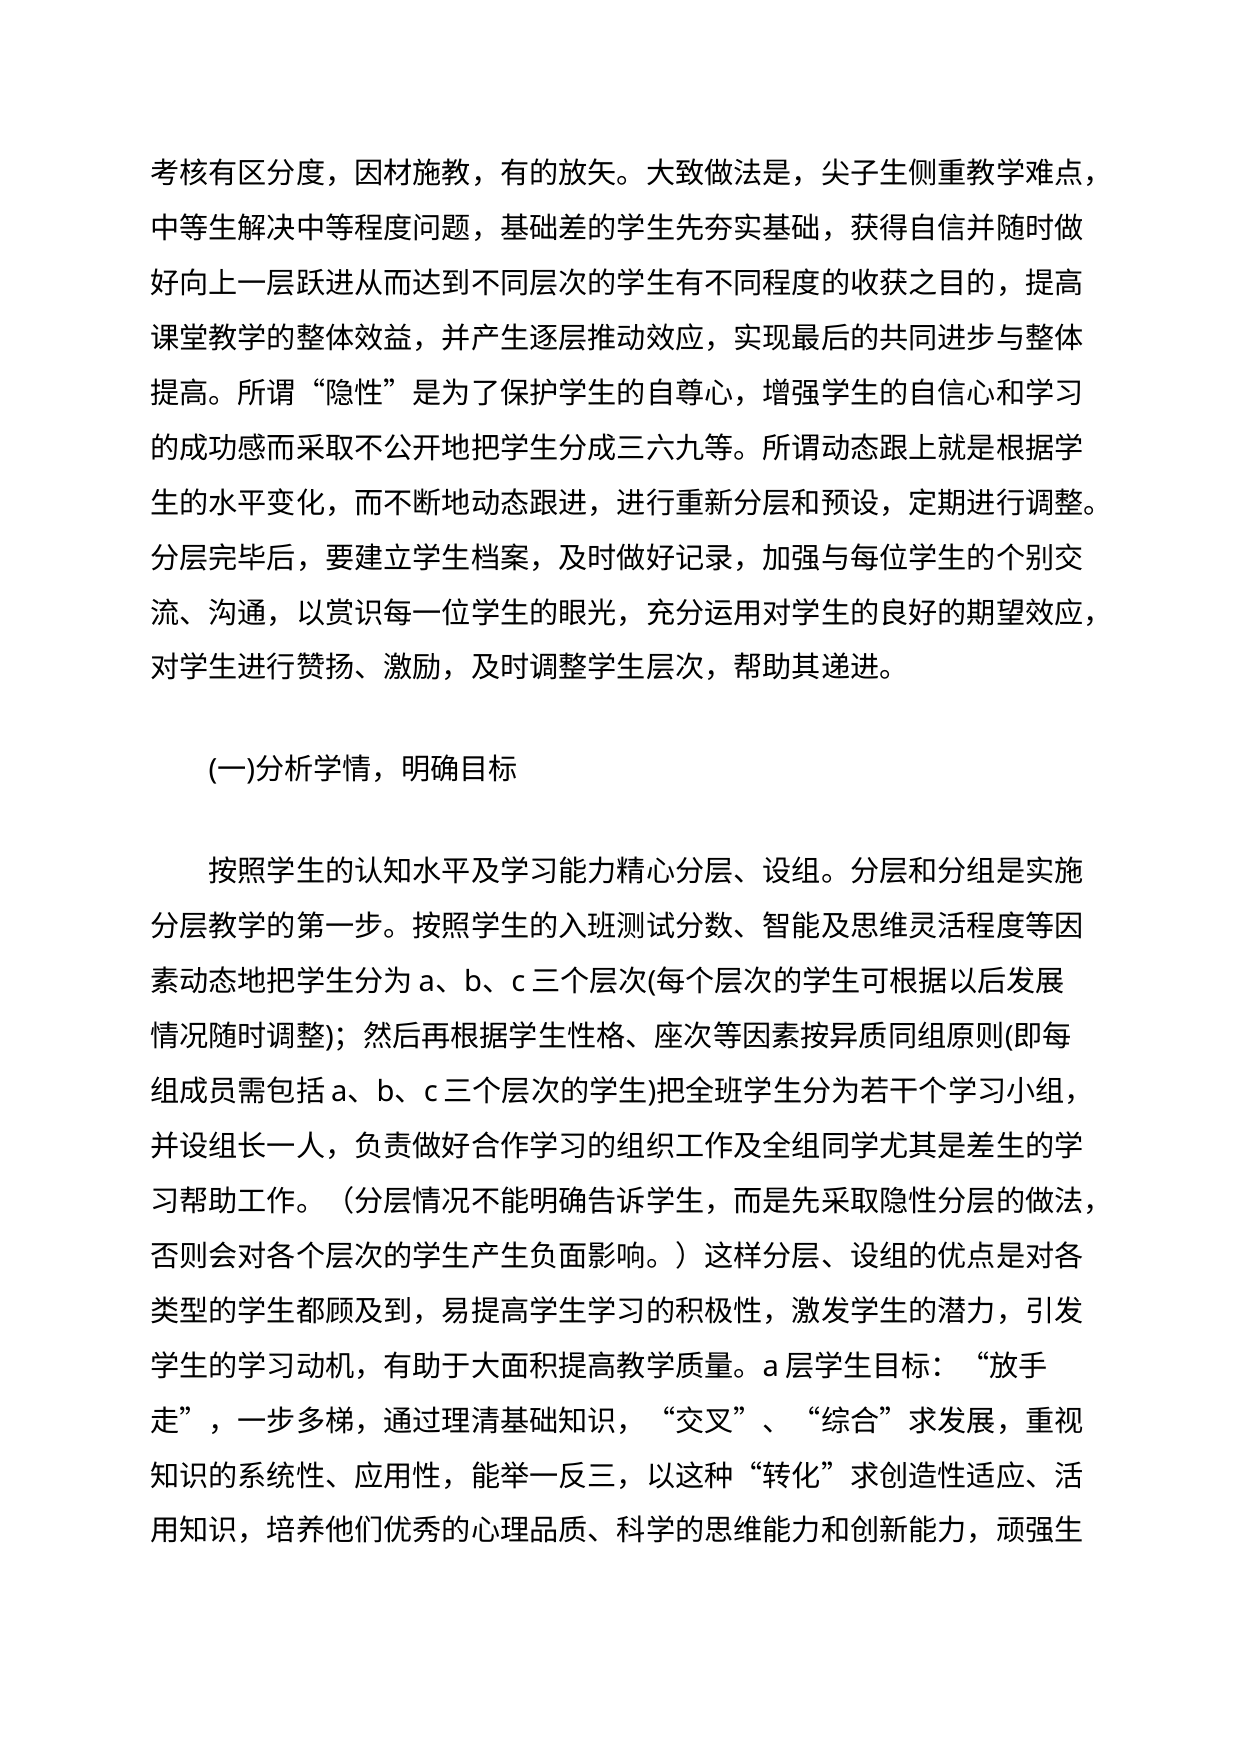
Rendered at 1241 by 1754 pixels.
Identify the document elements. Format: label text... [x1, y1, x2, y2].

text (一)分析学情，明确目标 [150, 746, 1090, 788]
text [150, 150, 1090, 686]
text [150, 848, 1090, 1549]
